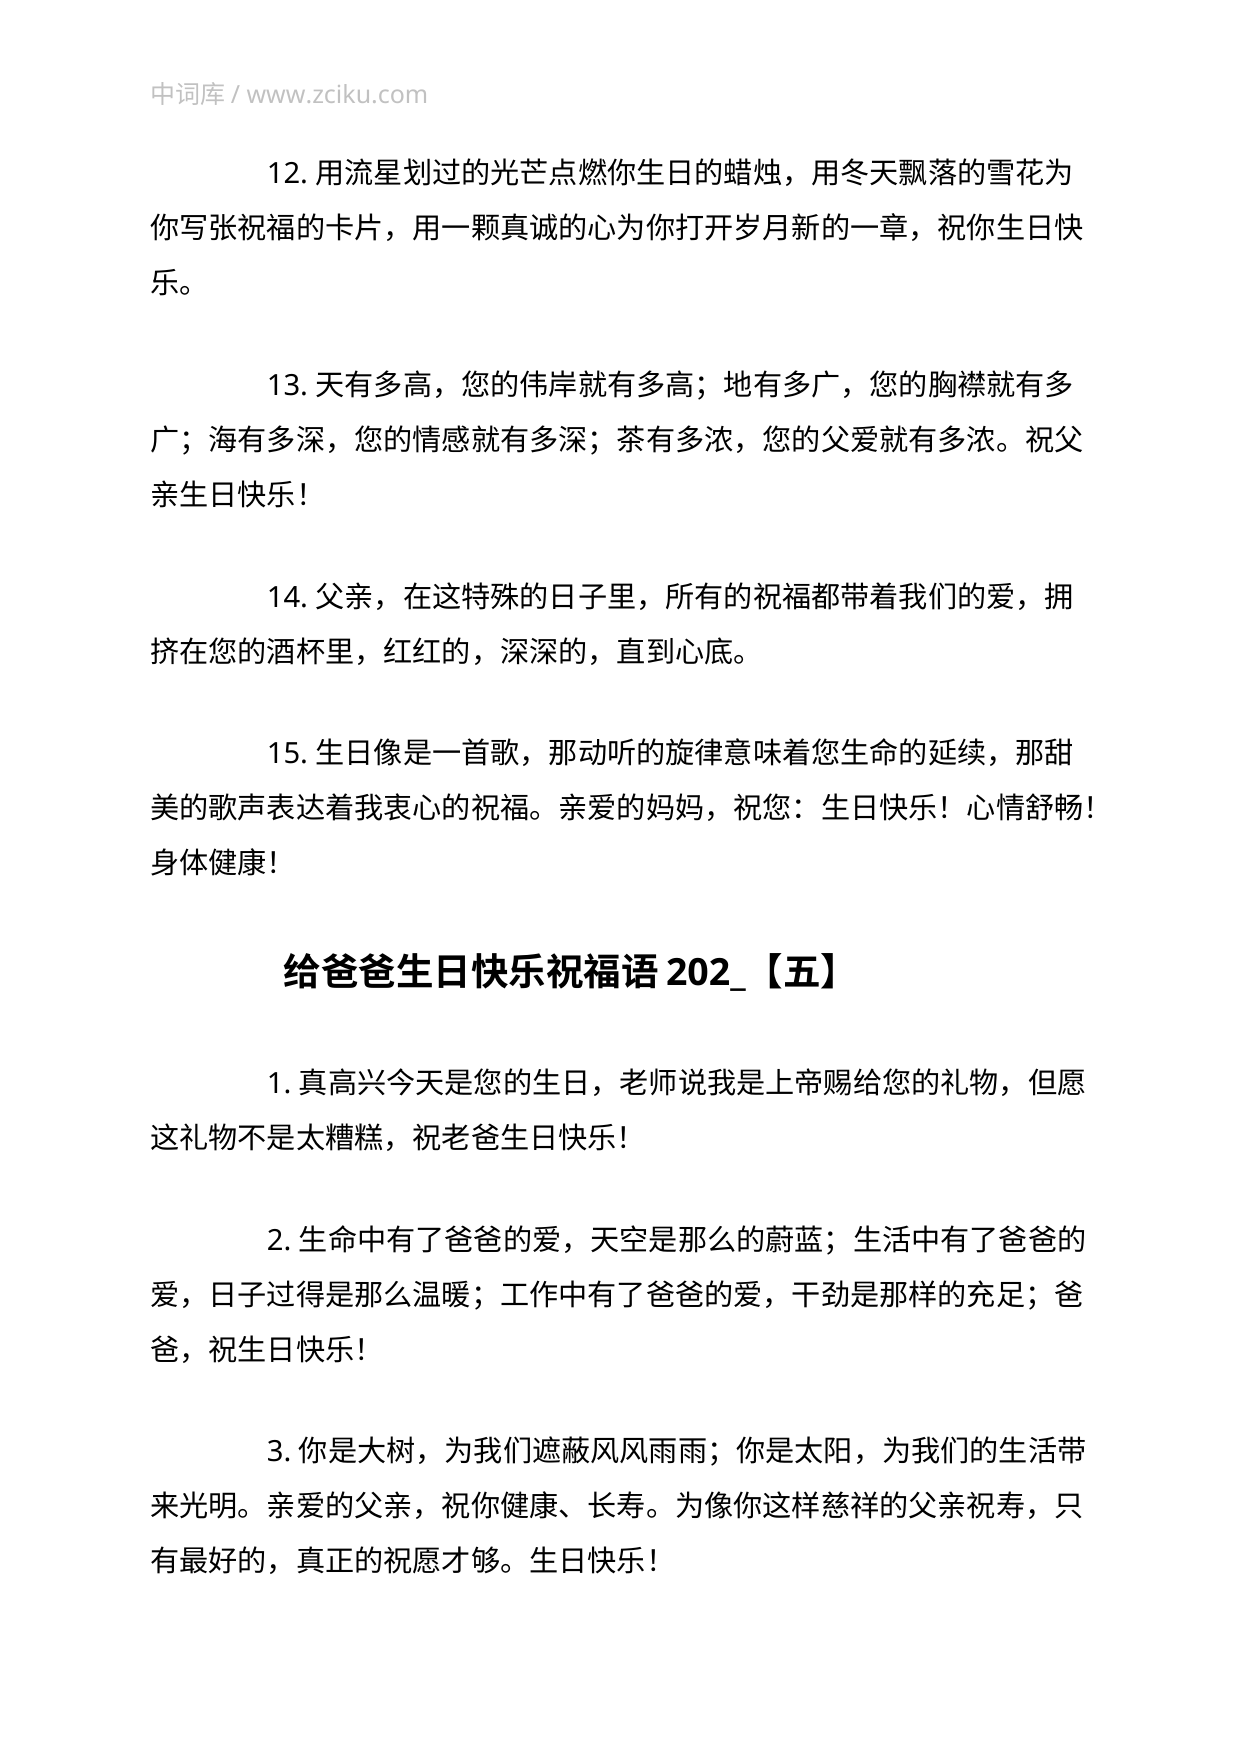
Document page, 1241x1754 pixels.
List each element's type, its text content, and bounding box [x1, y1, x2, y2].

text 2. 生命中有了爸爸的爱，天空是那么的蔚蓝；生活中有了爸爸的爱，日子过得是那么温暖；工作中有了爸爸的爱，干劲是那样的充足；爸爸，祝生日快乐！ [150, 1216, 1090, 1368]
text 15. 生日像是一首歌，那动听的旋律意味着您生命的延续，那甜美的歌声表达着我衷心的祝福。亲爱的妈妈，祝您：生日快乐！心情舒畅！身体健康！ [150, 730, 1090, 882]
text 12. 用流星划过的光芒点燃你生日的蜡烛，用冬天飘落的雪花为你写张祝福的卡片，用一颗真诚的心为你打开岁月新的一章，祝你生日快乐。 [150, 150, 1090, 302]
text 14. 父亲，在这特殊的日子里，所有的祝福都带着我们的爱，拥挤在您的酒杯里，红红的，深深的，直到心底。 [150, 573, 1090, 671]
text 给爸爸生日快乐祝福语202_【五】 [150, 942, 1090, 996]
text 1. 真高兴今天是您的生日，老师说我是上帝赐给您的礼物，但愿这礼物不是太糟糕，祝老爸生日快乐！ [150, 1059, 1090, 1157]
text 3. 你是大树，为我们遮蔽风风雨雨；你是太阳，为我们的生活带来光明。亲爱的父亲，祝你健康、长寿。为像你这样慈祥的父亲祝寿，只有最好的，真正的祝愿才够。生日快乐！ [150, 1428, 1090, 1580]
text 13. 天有多高，您的伟岸就有多高；地有多广，您的胸襟就有多广；海有多深，您的情感就有多深；茶有多浓，您的父爱就有多浓。祝父亲生日快乐！ [150, 362, 1090, 514]
